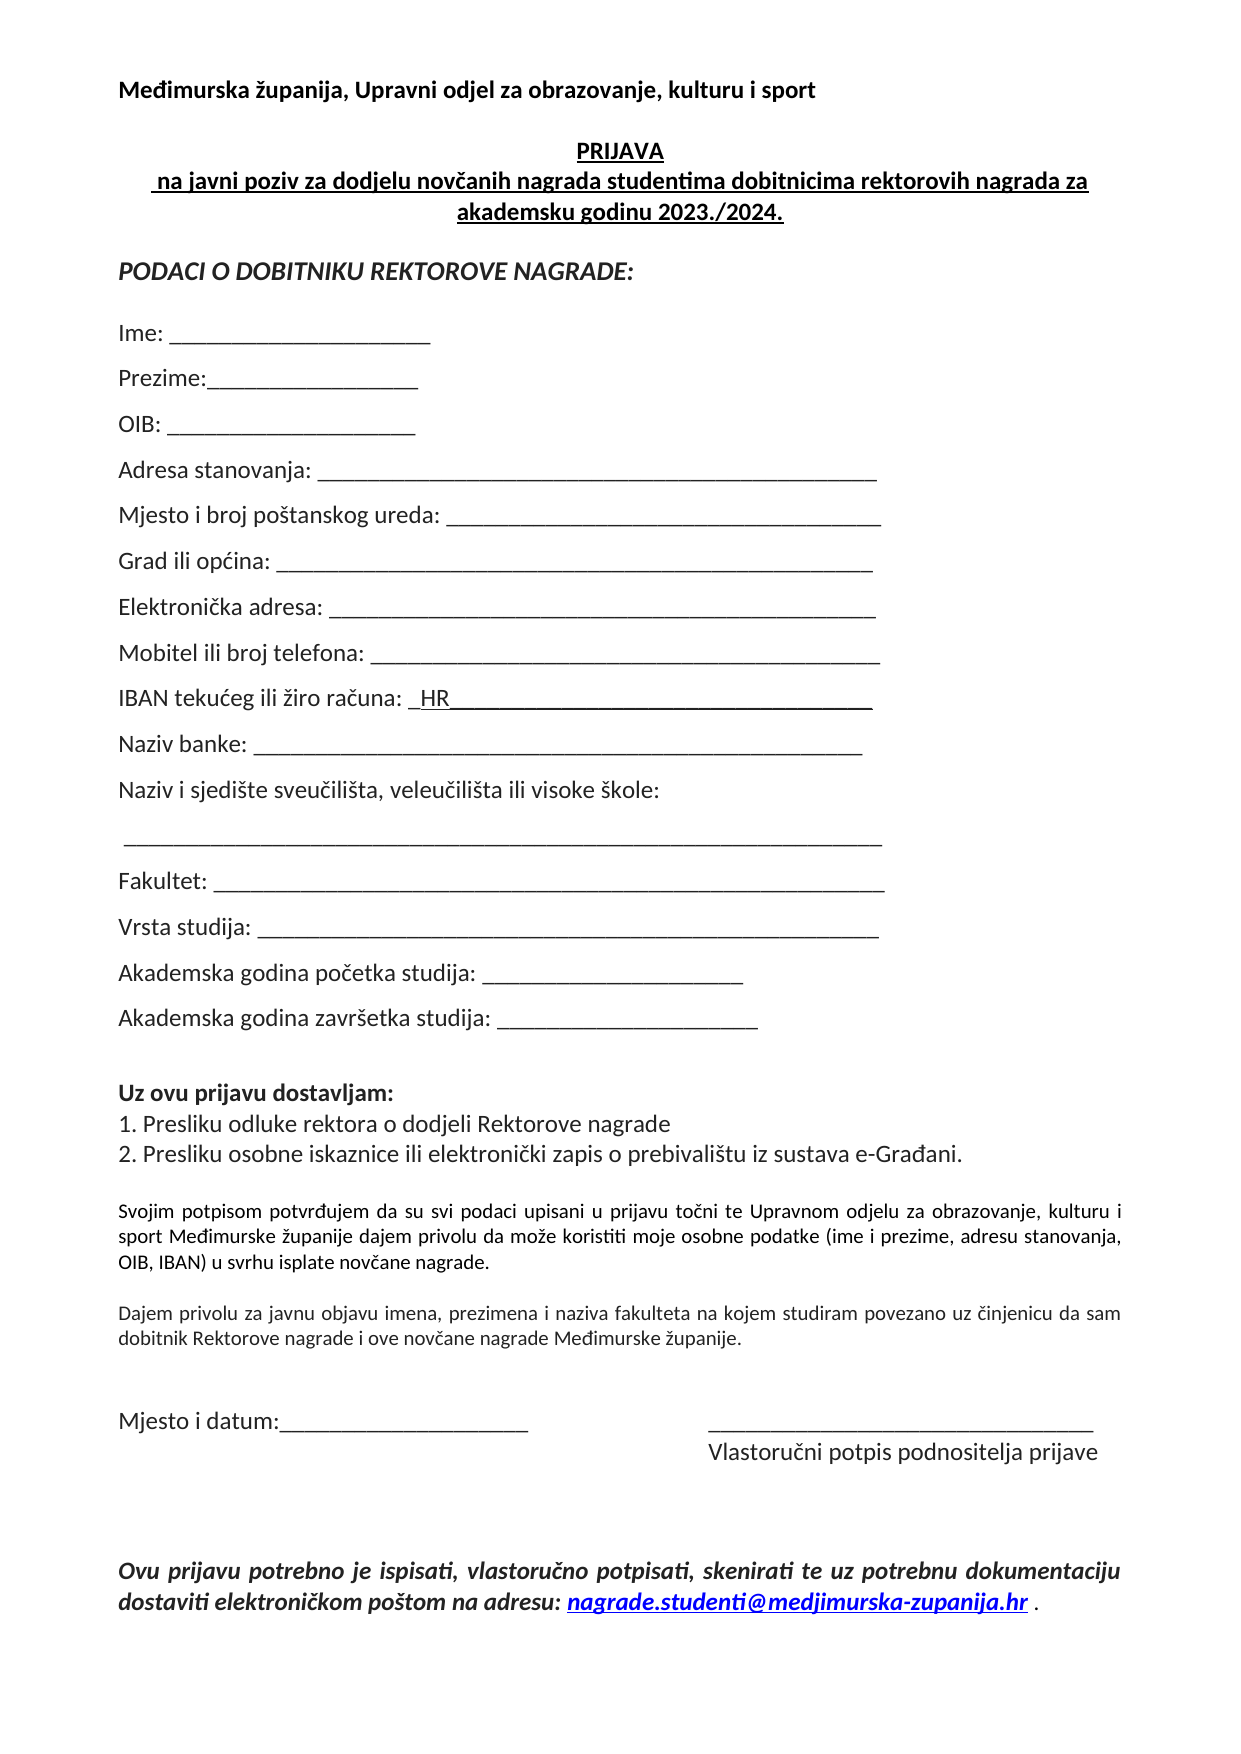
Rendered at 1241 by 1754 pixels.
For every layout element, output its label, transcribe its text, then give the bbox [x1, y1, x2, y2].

text Dajem privolu za javnu objavu imena, prezimena i naziva fakulteta na kojem studiram povezano uz činjenicu da sam dobitnik Rektorove nagrade i ove novčane nagrade Međimurske županije. [118, 1300, 1122, 1351]
text Svojim potpisom potvrđujem da su svi podaci upisani u prijavu točni te Upravnom odjelu za obrazovanje, kulturu i sport Međimurske županije dajem privolu da može koristiti moje osobne podatke (ime i prezime, adresu stanovanja, OIB, IBAN) u svrhu isplate novčane nagrade. [118, 1198, 1122, 1274]
text Ime: _____________________ Prezime:_________________ OIB: ____________________ Adresa stanovanja: _____________________________________________ Mjesto i broj poštanskog ureda: ___________________________________ Grad ili općina: ________________________________________________ Elektronička adresa: ____________________________________________ Mobitel ili broj telefona: _________________________________________ IBAN tekućeg ili žiro računa: _HR__________________________________ Naziv banke: _________________________________________________ Naziv i sjedište sveučilišta, veleučilišta ili visoke škole: [118, 317, 1122, 804]
text Akademska godina početka studija: _____________________ Akademska godina završetka studija: _____________________ [118, 957, 1122, 1033]
text Mjesto i datum:____________________ _______________________________ Vlastoručni potpis podnositelja prijave [118, 1405, 1122, 1466]
text Ovu prijavu potrebno je ispisati, vlastoručno potpisati, skenirati te uz potrebnu dokumentaciju dostaviti elektroničkom poštom na adresu: nagrade.studenti@medjimurska-zupanija.hr . [118, 1555, 1122, 1616]
text PODACI O DOBITNIKU REKTOROVE NAGRADE: [118, 254, 1122, 287]
text _____________________________________________________________ Fakultet: ______________________________________________________ Vrsta studija: __________________________________________________ [118, 820, 1122, 942]
text Uz ovu prijavu dostavljam: 1. Presliku odluke rektora o dodjeli Rektorove nagrade 2. Presliku osobne iskaznice ili elektronički zapis o prebivalištu iz sustava e-Građani. [118, 1077, 1122, 1169]
